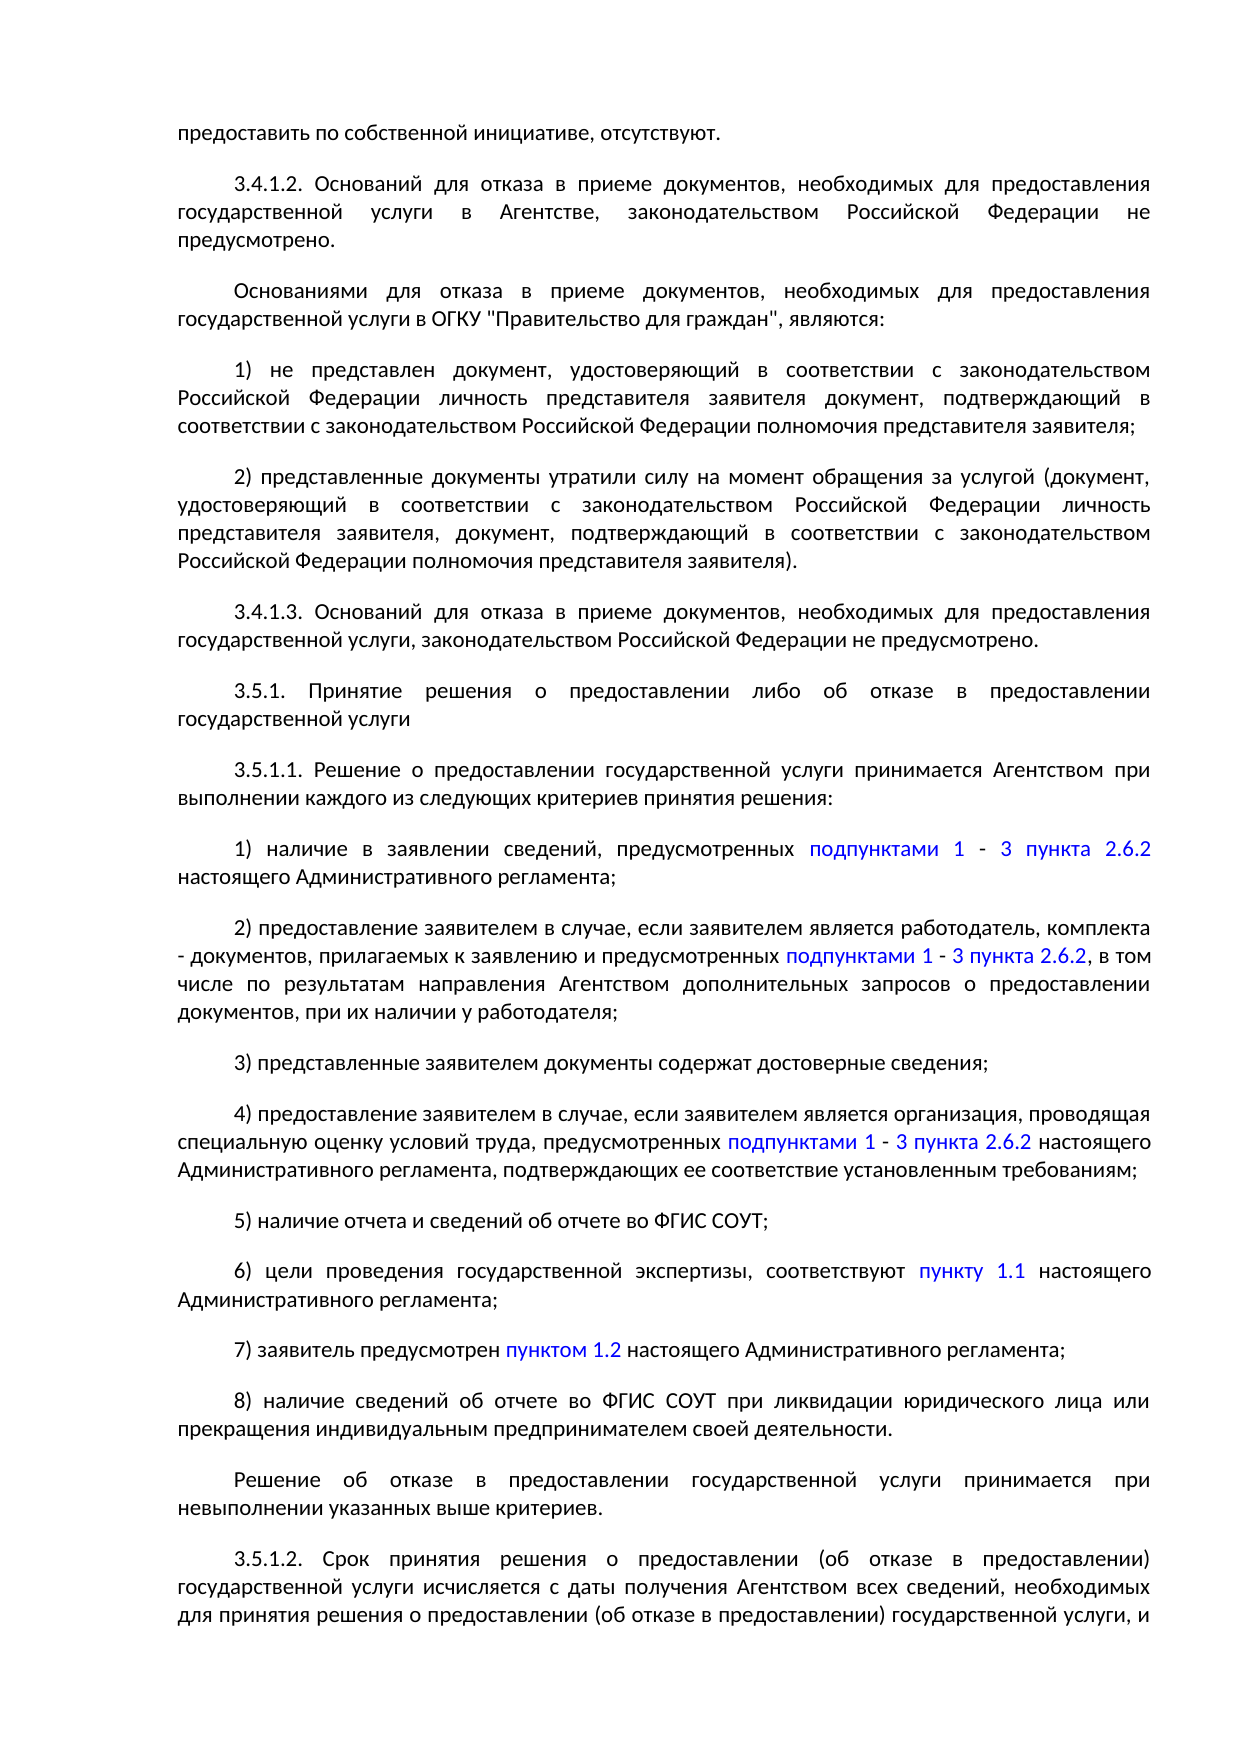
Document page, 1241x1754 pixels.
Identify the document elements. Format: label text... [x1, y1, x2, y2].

text 5) наличие отчета и сведений об отчете во ФГИС СОУТ; [177, 1206, 1152, 1234]
text 1) наличие в заявлении сведений, предусмотренных подпунктами 1 - 3 пункта 2.6.2 настоящего Административного регламента; [177, 834, 1152, 890]
text 6) цели проведения государственной экспертизы, соответствуют пункту 1.1 настоящего Административного регламента; [177, 1257, 1152, 1313]
text 3.4.1.3. Оснований для отказа в приеме документов, необходимых для предоставления государственной услуги, законодательством Российской Федерации не предусмотрено. [177, 597, 1152, 653]
text Решение об отказе в предоставлении государственной услуги принимается при невыполнении указанных выше критериев. [177, 1466, 1152, 1522]
text 2) представленные документы утратили силу на момент обращения за услугой (документ, удостоверяющий в соответствии с законодательством Российской Федерации личность представителя заявителя, документ, подтверждающий в соответствии с законодательством Российской Федерации полномочия представителя заявителя). [177, 462, 1152, 574]
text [177, 1544, 1152, 1628]
text Основаниями для отказа в приеме документов, необходимых для предоставления государственной услуги в ОГКУ "Правительство для граждан", являются: [177, 276, 1152, 332]
text 3.5.1.1. Решение о предоставлении государственной услуги принимается Агентством при выполнении каждого из следующих критериев принятия решения: [177, 755, 1152, 811]
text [177, 118, 1152, 146]
text 3.4.1.2. Оснований для отказа в приеме документов, необходимых для предоставления государственной услуги в Агентстве, законодательством Российской Федерации не предусмотрено. [177, 169, 1152, 253]
text 3) представленные заявителем документы содержат достоверные сведения; [177, 1048, 1152, 1076]
text 2) предоставление заявителем в случае, если заявителем является работодатель, комплекта - документов, прилагаемых к заявлению и предусмотренных подпунктами 1 - 3 пункта 2.6.2, в том числе по результатам направления Агентством дополнительных запросов о предоставлении документов, при их наличии у работодателя; [177, 913, 1152, 1025]
text 7) заявитель предусмотрен пунктом 1.2 настоящего Административного регламента; [177, 1336, 1152, 1364]
text 8) наличие сведений об отчете во ФГИС СОУТ при ликвидации юридического лица или прекращения индивидуальным предпринимателем своей деятельности. [177, 1387, 1152, 1443]
text 4) предоставление заявителем в случае, если заявителем является организация, проводящая специальную оценку условий труда, предусмотренных подпунктами 1 - 3 пункта 2.6.2 настоящего Административного регламента, подтверждающих ее соответствие установленным требованиям; [177, 1099, 1152, 1183]
text 1) не представлен документ, удостоверяющий в соответствии с законодательством Российской Федерации личность представителя заявителя документ, подтверждающий в соответствии с законодательством Российской Федерации полномочия представителя заявителя; [177, 355, 1152, 439]
text 3.5.1. Принятие решения о предоставлении либо об отказе в предоставлении государственной услуги [177, 676, 1152, 732]
